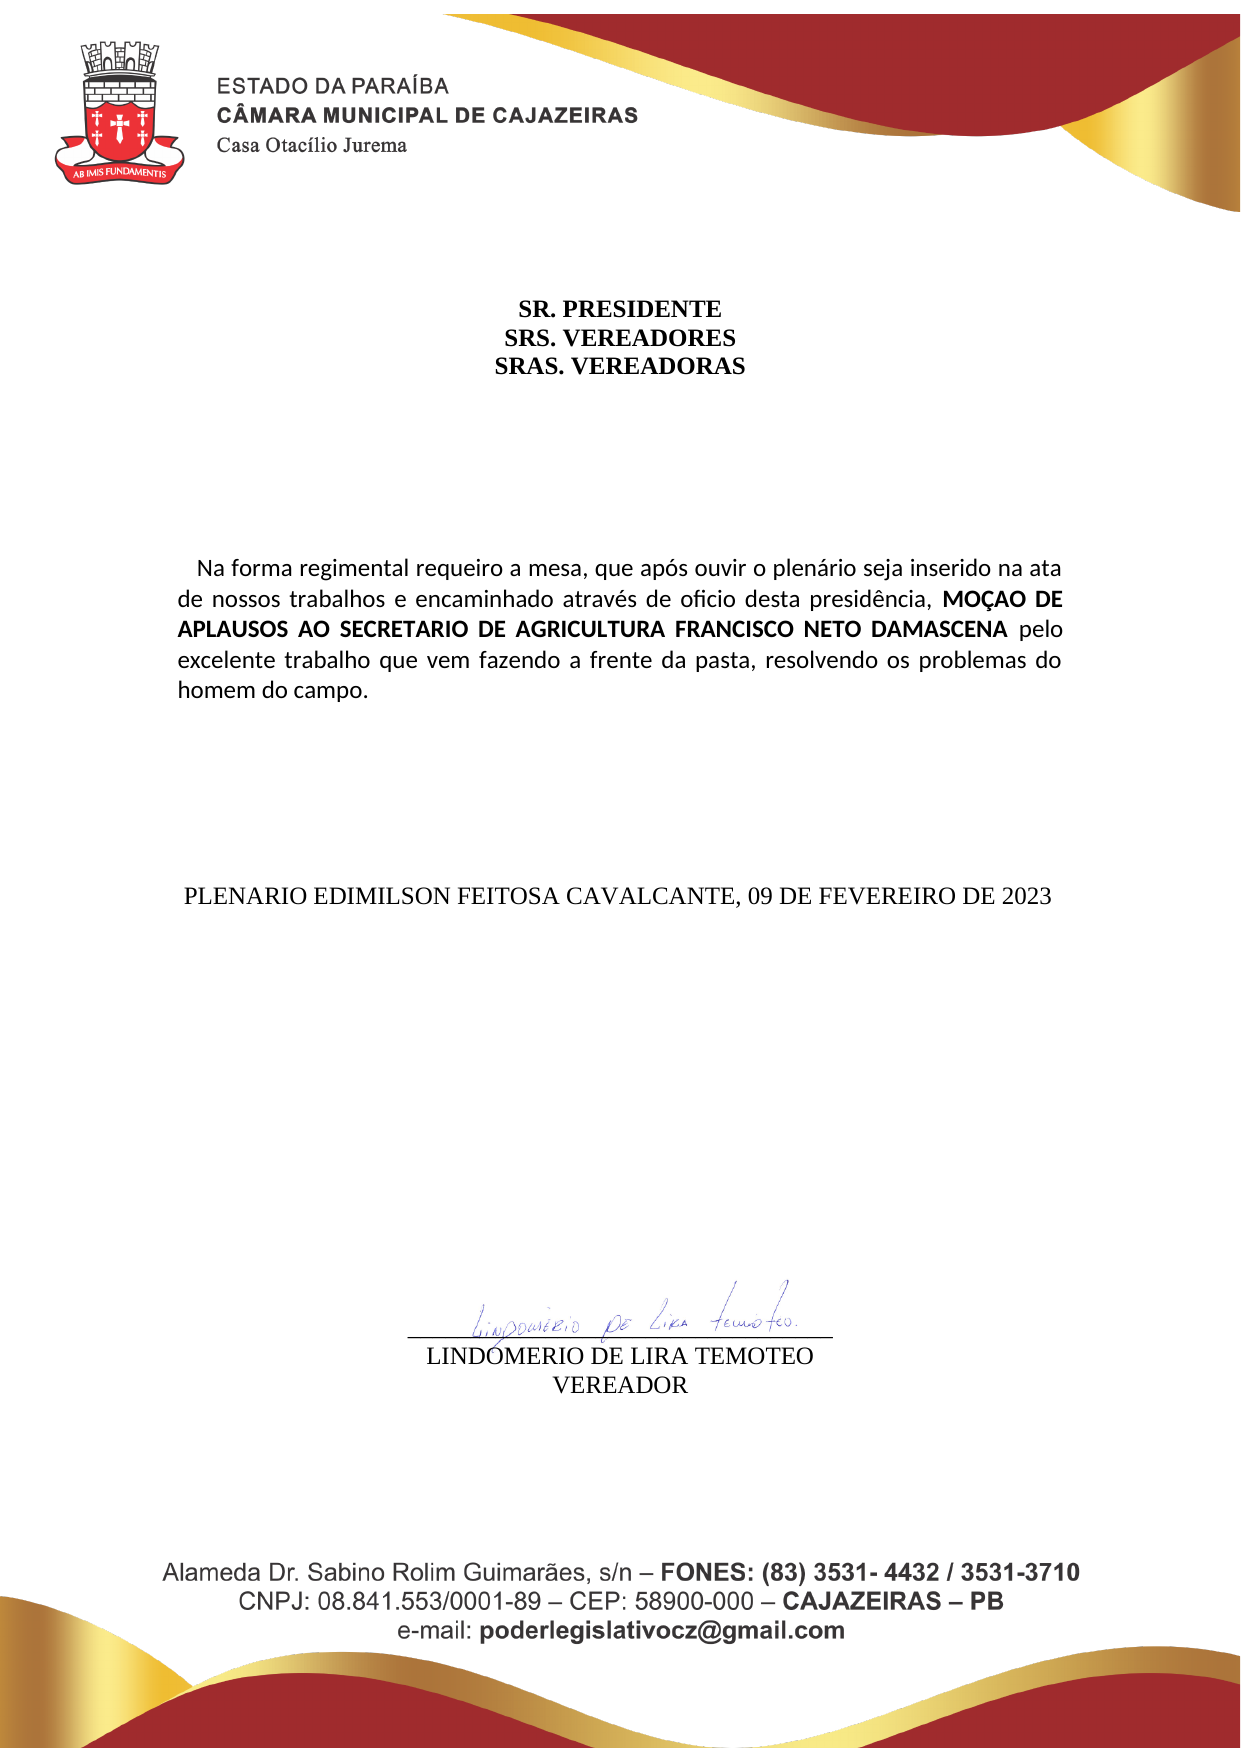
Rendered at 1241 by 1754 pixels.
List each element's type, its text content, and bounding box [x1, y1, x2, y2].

text PLENARIO EDIMILSON FEITOSA CAVALCANTE, 09 DE FEVEREIRO DE 2023 [177, 881, 1063, 910]
text LINDOMERIO DE LIRA TEMOTEO [177, 1341, 1063, 1370]
text SRAS. VEREADORAS [177, 351, 1063, 380]
picture [462, 1277, 826, 1312]
text __________________________________ [177, 1312, 1063, 1341]
picture [0, 14, 1241, 212]
text SRS. VEREADORES [177, 323, 1063, 351]
picture [0, 1542, 1241, 1748]
text Na forma regimental requeiro a mesa, que após ouvir o plenário seja inserido na ata de nossos trabalhos e encaminhado através de oficio desta presidência, MOÇAO DE APLAUSOS AO SECRETARIO DE AGRICULTURA FRANCISCO NETO DAMASCENA pelo excelente trabalho que vem fazendo a frente da pasta, resolvendo os problemas do homem do campo. [177, 553, 1063, 705]
text VEREADOR [177, 1370, 1063, 1399]
text SR. PRESIDENTE [177, 294, 1063, 323]
